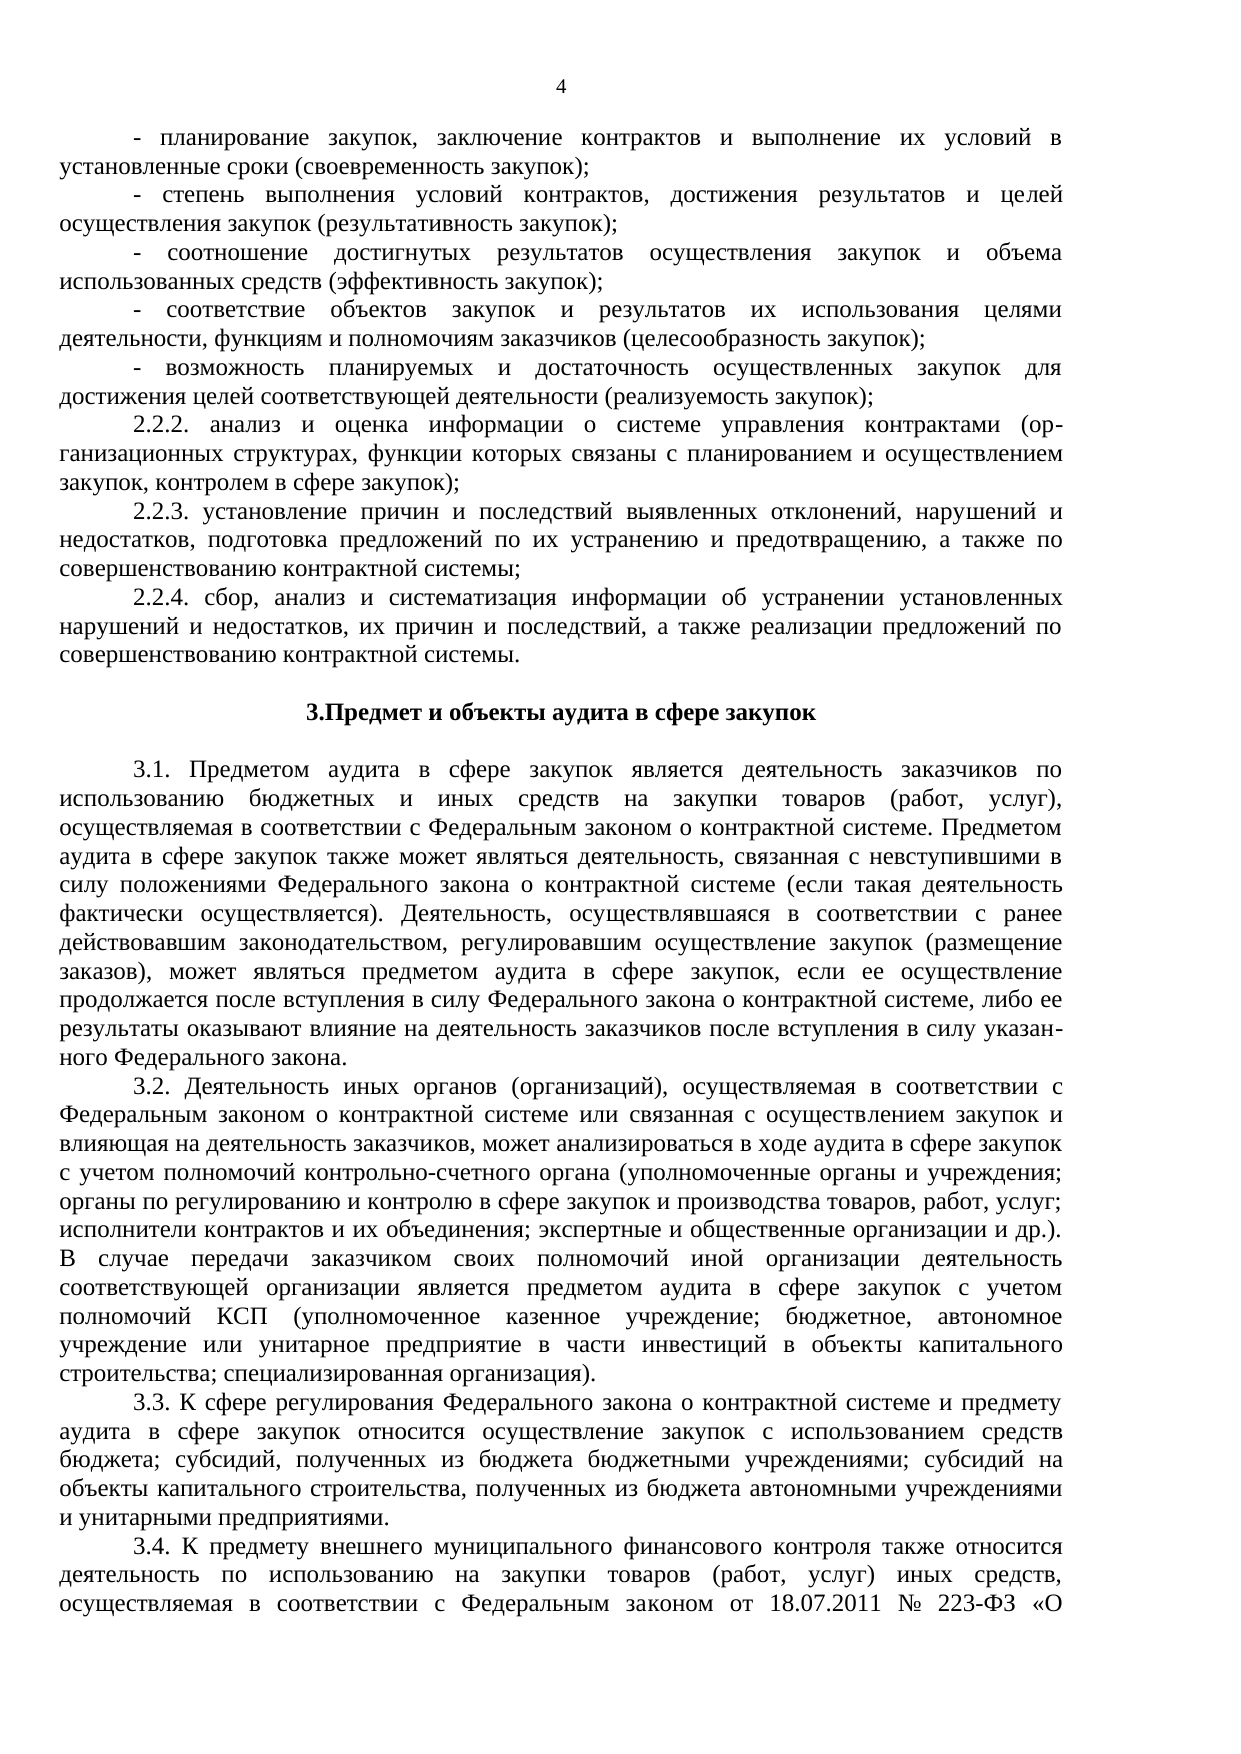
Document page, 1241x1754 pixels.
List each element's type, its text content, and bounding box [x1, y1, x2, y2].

text 3.2. Деятельность иных органов (организаций), осуществляемая в соответствии с Федеральным законом о контрактной системе или связанная с осуществлением закупок и влияющая на деятельность заказчиков, может анализироваться в ходе аудита в сфере закупок с учетом полномочий контрольно-счетного органа (уполномоченные органы и учреждения; органы по регулированию и контролю в сфере закупок и производства товаров, работ, услуг; исполнители контрактов и их объединения; экспертные и общественные организации и др.). В случае передачи заказчиком своих полномочий иной организации деятельность соответствующей организации является предметом аудита в сфере закупок с учетом полномочий КСП (уполномоченное казенное учреждение; бюджетное, автономное учреждение или унитарное предприятие в части инвестиций в объекты капитального строительства; специализированная организация). [59, 1071, 1063, 1387]
text 3.1. Предметом аудита в сфере закупок является деятельность заказчиков по использованию бюджетных и иных средств на закупки товаров (работ, услуг), осуществляемая в соответствии с Федеральным законом о контрактной системе. Предметом аудита в сфере закупок также может являться деятельность, связанная с невступившими в силу положениями Федерального закона о контрактной системе (если такая деятельность фактически осуществляется). Деятельность, осуществлявшаяся в соответствии с ранее действовавшим законодательством, регулировавшим осуществление закупок (размещение заказов), может являться предметом аудита в сфере закупок, если ее осуществление продолжается после вступления в силу Федерального закона о контрактной системе, либо ее результаты оказывают влияние на деятельность заказчиков после вступления в силу указанного Федерального закона. [59, 754, 1063, 1071]
text 3.3. К сфере регулирования Федерального закона о контрактной системе и предмету аудита в сфере закупок относится осуществление закупок с использованием средств бюджета; субсидий, полученных из бюджета бюджетными учреждениями; субсидий на объекты капитального строительства, полученных из бюджета автономными учреждениями и унитарными предприятиями. [59, 1387, 1063, 1531]
text - степень выполнения условий контрактов, достижения результатов и целей осуществления закупок (результативность закупок); [59, 179, 1063, 237]
text - планирование закупок, заключение контрактов и выполнение их условий в установленные сроки (своевременность закупок); [59, 122, 1063, 179]
text - возможность планируемых и достаточность осуществленных закупок для достижения целей соответствующей деятельности (реализуемость закупок); [59, 352, 1063, 409]
text 2.2.4. сбор, анализ и систематизация информации об устранении установленных нарушений и недостатков, их причин и последствий, а также реализации предложений по совершенствованию контрактной системы. [59, 582, 1063, 668]
text 2.2.3. установление причин и последствий выявленных отклонений, нарушений и недостатков, подготовка предложений по их устранению и предотвращению, а также по совершенствованию контрактной системы; [59, 496, 1063, 582]
text 2.2.2. анализ и оценка информации о системе управления контрактами (организационных структурах, функции которых связаны с планированием и осуществлением закупок, контролем в сфере закупок); [59, 409, 1063, 496]
text 3.Предмет и объекты аудита в сфере закупок [59, 697, 1063, 726]
text - соотношение достигнутых результатов осуществления закупок и объема использованных средств (эффективность закупок); [59, 237, 1063, 294]
text - соответствие объектов закупок и результатов их использования целями деятельности, функциям и полномочиям заказчиков (целесообразность закупок); [59, 294, 1063, 352]
